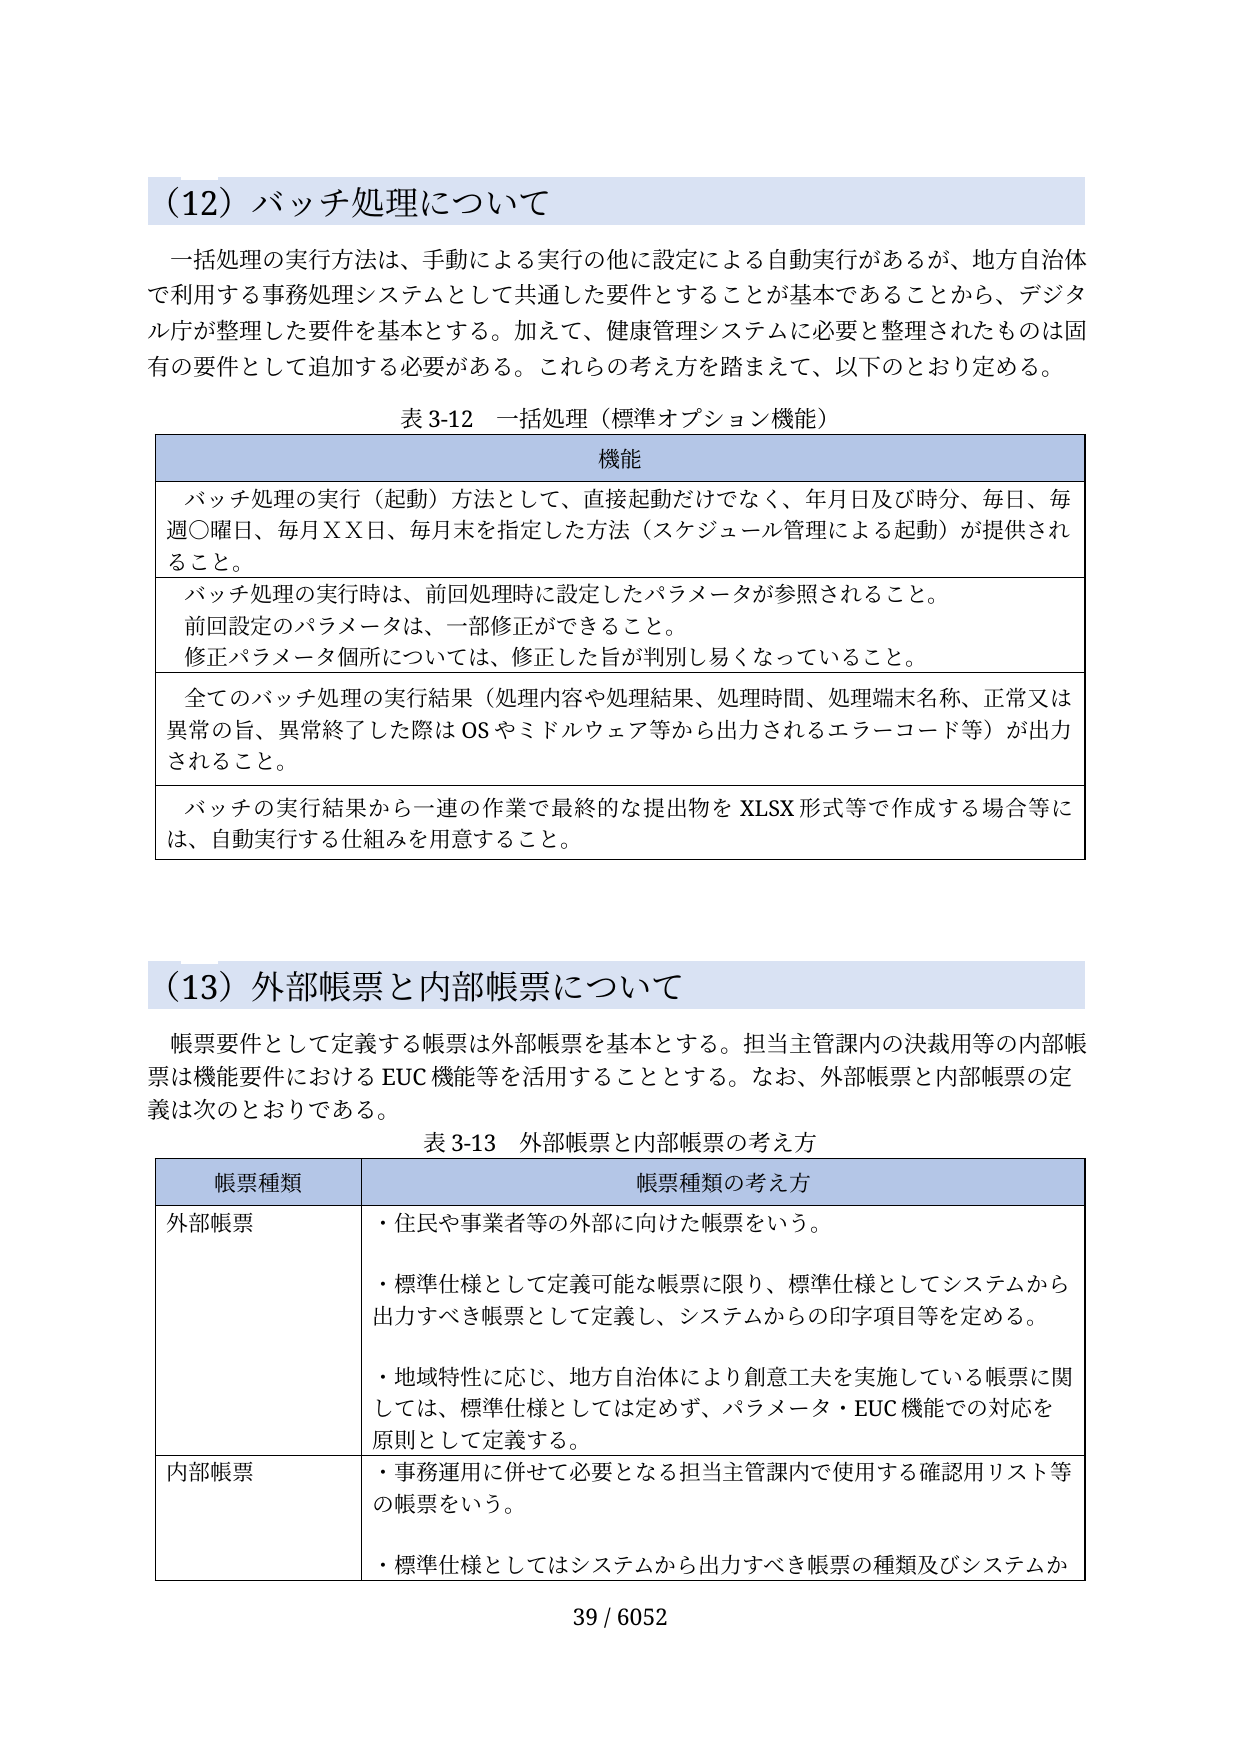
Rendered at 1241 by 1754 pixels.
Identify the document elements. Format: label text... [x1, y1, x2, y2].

table_cell バッチの実行結果から一連の作業で最終的な提出物をXLSX形式等で作成する場合等には、自動実行する仕組みを用意すること。 [156, 786, 1084, 859]
table_cell バッチ処理の実行時は、前回処理時に設定したパラメータが参照されること。 前回設定のパラメータは、一部修正ができること。 修正パラメータ個所については、修正した旨が判別し易くなっていること。 [156, 578, 1084, 672]
table_cell バッチ処理の実行（起動）方法として、直接起動だけでなく、年月日及び時分、毎日、毎週○曜日、毎月ＸＸ日、毎月末を指定した方法（スケジュール管理による起動）が提供されること。 [156, 482, 1084, 577]
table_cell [362, 1456, 1084, 1580]
text 表3-13 外部帳票と内部帳票の考え方 [148, 1125, 1092, 1158]
table_header 帳票種類 [156, 1159, 361, 1205]
text 一括処理の実行方法は、手動による実行の他に設定による自動実行があるが、地方自治体で利用する事務処理システムとして共通した要件とすることが基本であることから、デジタル庁が整理した要件を基本とする。加えて、健康管理システムに必要と整理されたものは固有の要件として追加する必要がある。これらの考え方を踏まえて、以下のとおり定める。 [148, 242, 1092, 381]
table_cell 外部帳票 [156, 1206, 361, 1454]
text 帳票要件として定義する帳票は外部帳票を基本とする。担当主管課内の決裁用等の内部帳票は機能要件におけるEUC機能等を活用することとする。なお、外部帳票と内部帳票の定義は次のとおりである。 [148, 1026, 1092, 1125]
table_header 帳票種類の考え方 [362, 1159, 1084, 1205]
table_cell ・住民や事業者等の外部に向けた帳票をいう。 ・標準仕様として定義可能な帳票に限り、標準仕様としてシステムから出力すべき帳票として定義し、システムからの印字項目等を定める。 ・地域特性に応じ、地方自治体により創意工夫を実施している帳票に関しては、標準仕様としては定めず、パラメータ・EUC機能での対応を原則として定義する。 [362, 1206, 1084, 1454]
table_cell 全てのバッチ処理の実行結果（処理内容や処理結果、処理時間、処理端末名称、正常又は異常の旨、異常終了した際はOSやミドルウェア等から出力されるエラーコード等）が出力されること。 [156, 673, 1084, 785]
table_cell 内部帳票 [156, 1456, 361, 1580]
text 表3-12 一括処理（標準オプション機能） [148, 401, 1092, 434]
table_header 機能 [156, 435, 1084, 481]
